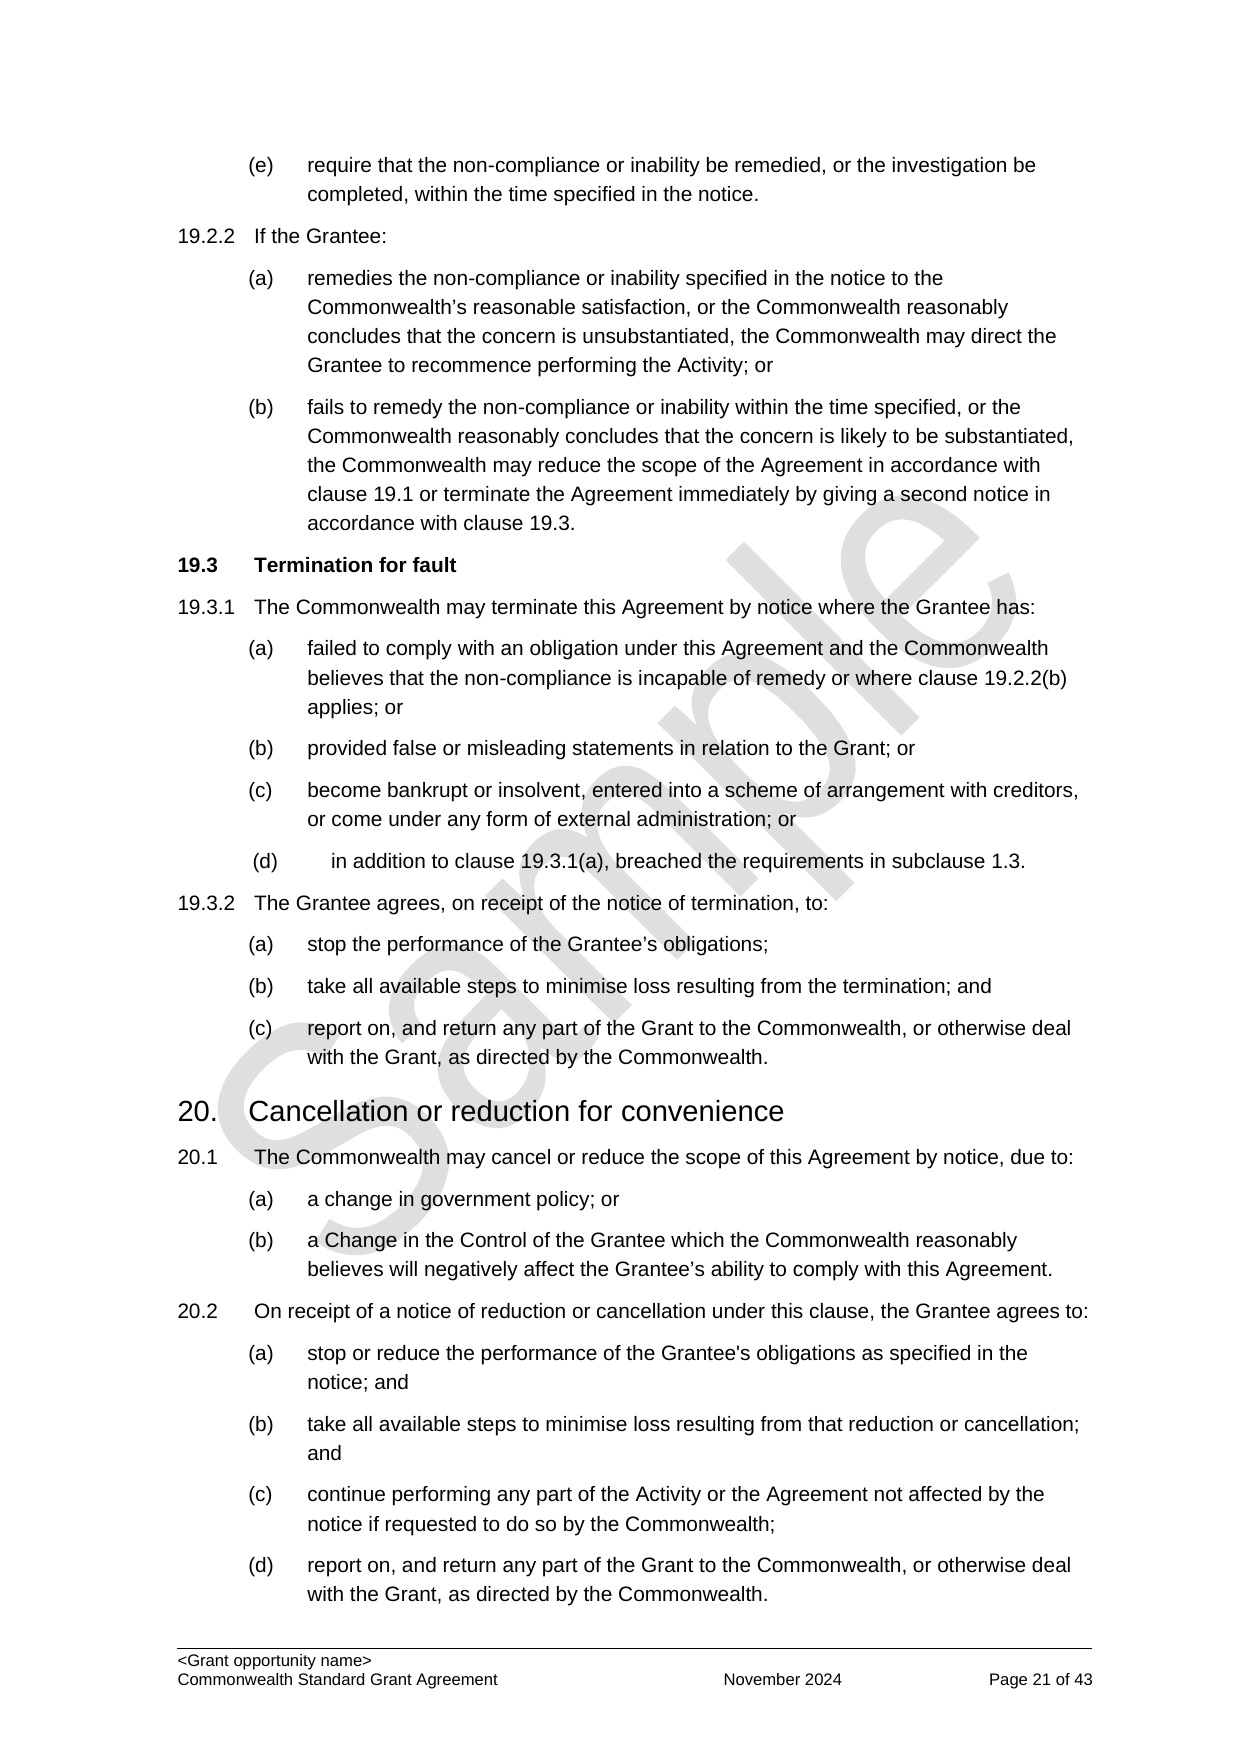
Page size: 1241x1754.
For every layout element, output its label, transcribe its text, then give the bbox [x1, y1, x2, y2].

text (b) provided false or misleading statements in relation to the Grant; or [248, 731, 1092, 760]
text 20.1 The Commonwealth may cancel or reduce the scope of this Agreement by notice, due to: [177, 1139, 1092, 1169]
text (d) in addition to clause 19.3.1(a), breached the requirements in subclause 1.3. [252, 843, 1092, 873]
text 19.3 Termination for fault [177, 548, 1092, 577]
text (a) a change in government policy; or [248, 1181, 1092, 1210]
text (a) failed to comply with an obligation under this Agreement and the Commonwealth believes that the non‐compliance is incapable of remedy or where clause 19.2.2(b) applies; or [248, 631, 1092, 718]
text (a) stop or reduce the performance of the Grantee's obligations as specified in the notice; and [248, 1335, 1092, 1394]
text 19.3.2 The Grantee agrees, on receipt of the notice of termination, to: [177, 885, 1092, 914]
text (b) take all available steps to minimise loss resulting from the termination; and [248, 968, 1092, 998]
text 19.3.1 The Commonwealth may terminate this Agreement by notice where the Grantee has: [177, 589, 1092, 618]
text 19.2.2 If the Grantee: [177, 218, 1092, 248]
text (c) become bankrupt or insolvent, entered into a scheme of arrangement with creditors, or come under any form of external administration; or [248, 773, 1092, 831]
text (c) continue performing any part of the Activity or the Agreement not affected by the notice if requested to do so by the Commonwealth; [248, 1477, 1092, 1535]
subtitle Cancellation or reduction for convenience [177, 1093, 1092, 1127]
text (a) stop the performance of the Grantee’s obligations; [248, 927, 1092, 956]
text (a) remedies the non‐compliance or inability specified in the notice to the Commonwealth’s reasonable satisfaction, or the Commonwealth reasonably concludes that the concern is unsubstantiated, the Commonwealth may direct the Grantee to recommence performing the Activity; or [248, 260, 1092, 377]
text (c) report on, and return any part of the Grant to the Commonwealth, or otherwise deal with the Grant, as directed by the Commonwealth. [248, 1010, 1092, 1068]
text (b) take all available steps to minimise loss resulting from that reduction or cancellation; and [248, 1406, 1092, 1464]
text (b) a Change in the Control of the Grantee which the Commonwealth reasonably believes will negatively affect the Grantee’s ability to comply with this Agreement. [248, 1223, 1092, 1281]
text (d) report on, and return any part of the Grant to the Commonwealth, or otherwise deal with the Grant, as directed by the Commonwealth. [248, 1548, 1092, 1606]
text 20.2 On receipt of a notice of reduction or cancellation under this clause, the Grantee agrees to: [177, 1294, 1092, 1323]
text (e) require that the non‐compliance or inability be remedied, or the investigation be completed, within the time specified in the notice. [248, 148, 1092, 206]
text (b) fails to remedy the non‐compliance or inability within the time specified, or the Commonwealth reasonably concludes that the concern is likely to be substantiated, the Commonwealth may reduce the scope of the Agreement in accordance with clause 19.1 or terminate the Agreement immediately by giving a second notice in accordance with clause 19.3. [248, 389, 1092, 535]
